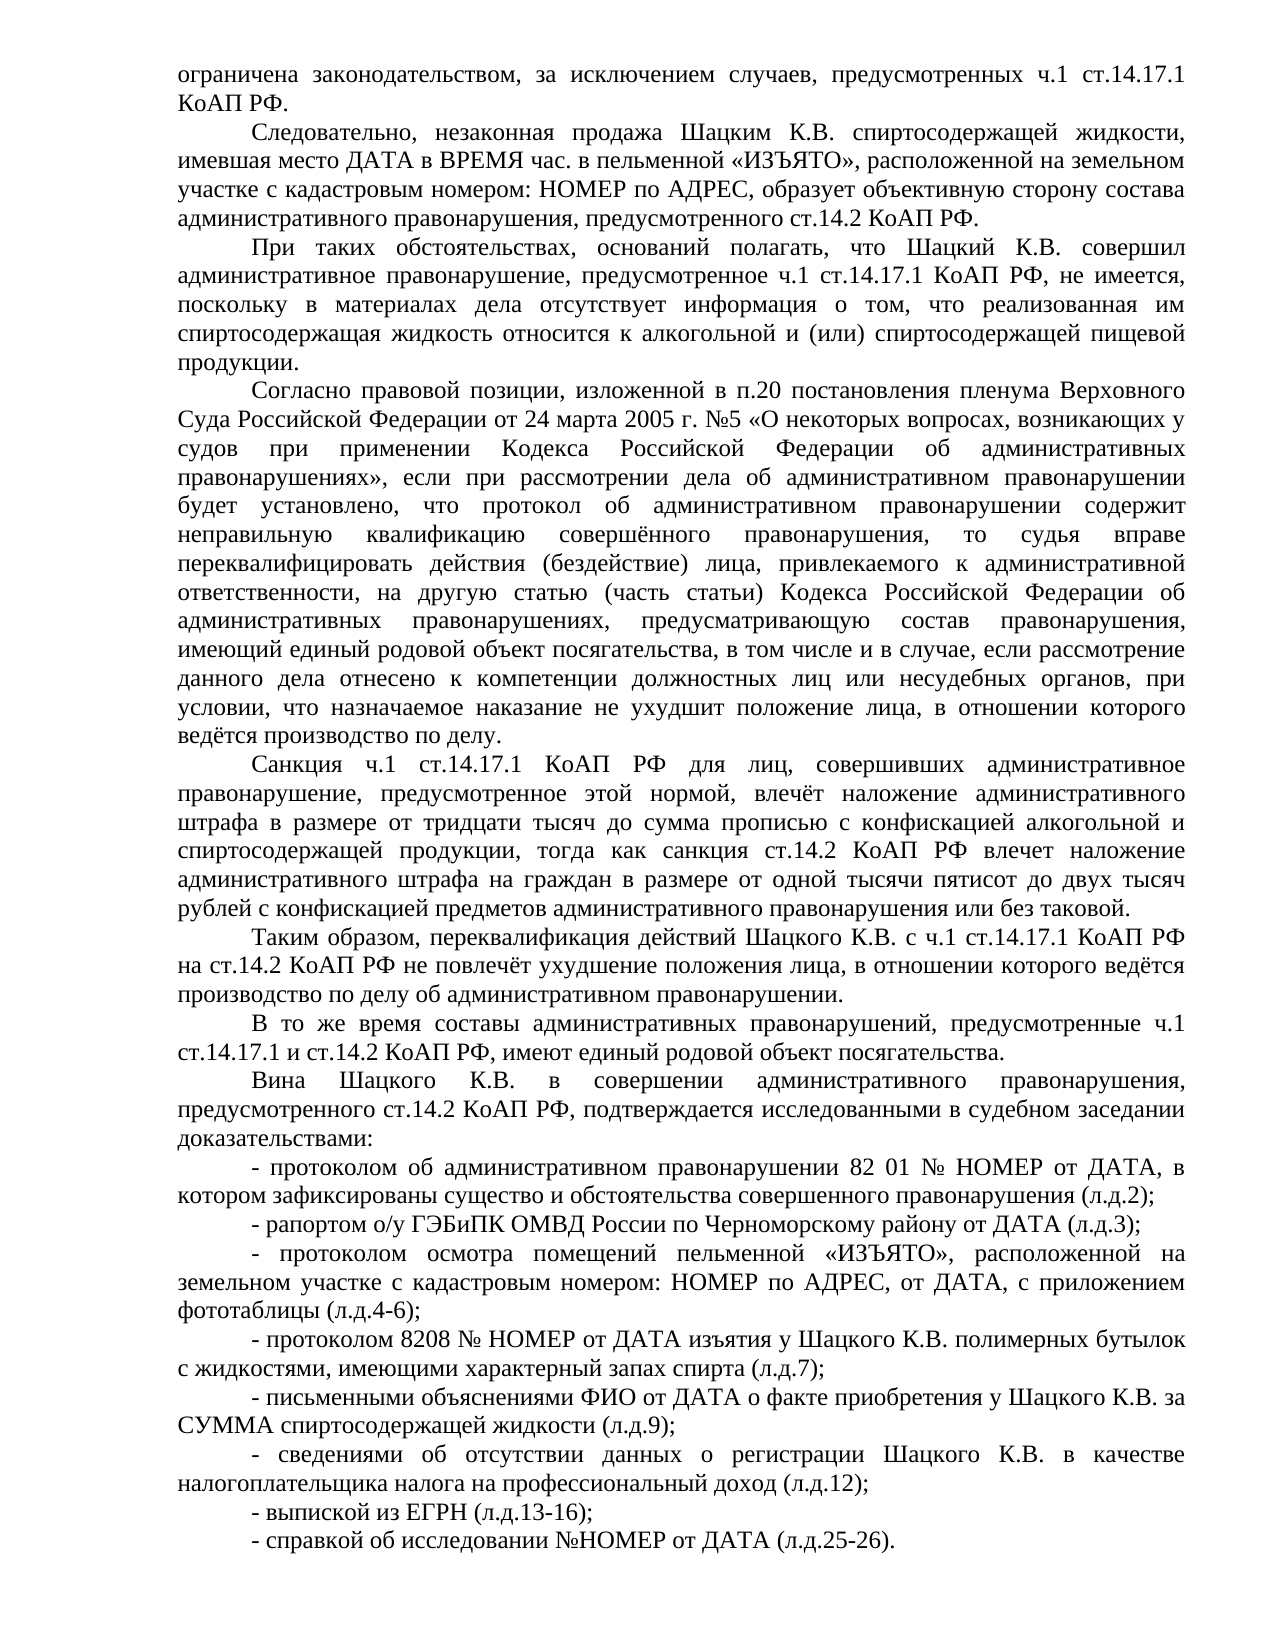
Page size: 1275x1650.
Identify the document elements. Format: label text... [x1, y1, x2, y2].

text - протоколом осмотра помещений пельменной «ИЗЪЯТО», расположенной на земельном участке с кадастровым номером: НОМЕР по АДРЕС, от ДАТА, с приложением фототаблицы (л.д.4-6); [177, 1238, 1186, 1324]
text - протоколом об административном правонарушении 82 01 № НОМЕР от ДАТА, в котором зафиксированы существо и обстоятельства совершенного правонарушения (л.д.2); [177, 1152, 1186, 1209]
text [177, 59, 1186, 117]
text Следовательно, незаконная продажа Шацким К.В. спиртосодержащей жидкости, имевшая место ДАТА в ВРЕМЯ час. в пельменной «ИЗЪЯТО», расположенной на земельном участке с кадастровым номером: НОМЕР по АДРЕС, образует объективную сторону состава административного правонарушения, предусмотренного ст.14.2 КоАП РФ. [177, 117, 1186, 232]
text - выпиской из ЕГРН (л.д.13-16); [177, 1497, 1186, 1525]
text - рапортом о/у ГЭБиПК ОМВД России по Черноморскому району от ДАТА (л.д.3); [177, 1209, 1186, 1238]
text Таким образом, переквалификация действий Шацкого К.В. с ч.1 ст.14.17.1 КоАП РФ на ст.14.2 КоАП РФ не повлечёт ухудшение положения лица, в отношении которого ведётся производство по делу об административном правонарушении. [177, 922, 1186, 1008]
text - письменными объяснениями ФИО от ДАТА о факте приобретения у Шацкого К.В. за СУММА спиртосодержащей жидкости (л.д.9); [177, 1382, 1186, 1439]
text В то же время составы административных правонарушений, предусмотренные ч.1 ст.14.17.1 и ст.14.2 КоАП РФ, имеют единый родовой объект посягательства. [177, 1008, 1186, 1065]
text Согласно правовой позиции, изложенной в п.20 постановления пленума Верховного Суда Российской Федерации от 24 марта 2005 г. №5 «О некоторых вопросах, возникающих у судов при применении Кодекса Российской Федерации об административных правонарушениях», если при рассмотрении дела об административном правонарушении будет установлено, что протокол об административном правонарушении содержит неправильную квалификацию совершённого правонарушения, то судья вправе переквалифицировать действия (бездействие) лица, привлекаемого к административной ответственности, на другую статью (часть статьи) Кодекса Российской Федерации об административных правонарушениях, предусматривающую состав правонарушения, имеющий единый родовой объект посягательства, в том числе и в случае, если рассмотрение данного дела отнесено к компетенции должностных лиц или несудебных органов, при условии, что назначаемое наказание не ухудшит положение лица, в отношении которого ведётся производство по делу. [177, 375, 1186, 749]
text Санкция ч.1 ст.14.17.1 КоАП РФ для лиц, совершивших административное правонарушение, предусмотренное этой нормой, влечёт наложение административного штрафа в размере от тридцати тысяч до сумма прописью с конфискацией алкогольной и спиртосодержащей продукции, тогда как санкция ст.14.2 КоАП РФ влечет наложение административного штрафа на граждан в размере от одной тысячи пятисот до двух тысяч рублей с конфискацией предметов административного правонарушения или без таковой. [177, 749, 1186, 922]
text Вина Шацкого К.В. в совершении административного правонарушения, предусмотренного ст.14.2 КоАП РФ, подтверждается исследованными в судебном заседании доказательствами: [177, 1065, 1186, 1152]
text - справкой об исследовании №НОМЕР от ДАТА (л.д.25-26). [177, 1525, 1186, 1554]
text - сведениями об отсутствии данных о регистрации Шацкого К.В. в качестве налогоплательщика налога на профессиональный доход (л.д.12); [177, 1439, 1186, 1497]
text При таких обстоятельствах, оснований полагать, что Шацкий К.В. совершил административное правонарушение, предусмотренное ч.1 ст.14.17.1 КоАП РФ, не имеется, поскольку в материалах дела отсутствует информация о том, что реализованная им спиртосодержащая жидкость относится к алкогольной и (или) спиртосодержащей пищевой продукции. [177, 232, 1186, 375]
text - протоколом 8208 № НОМЕР от ДАТА изъятия у Шацкого К.В. полимерных бутылок с жидкостями, имеющими характерный запах спирта (л.д.7); [177, 1324, 1186, 1382]
